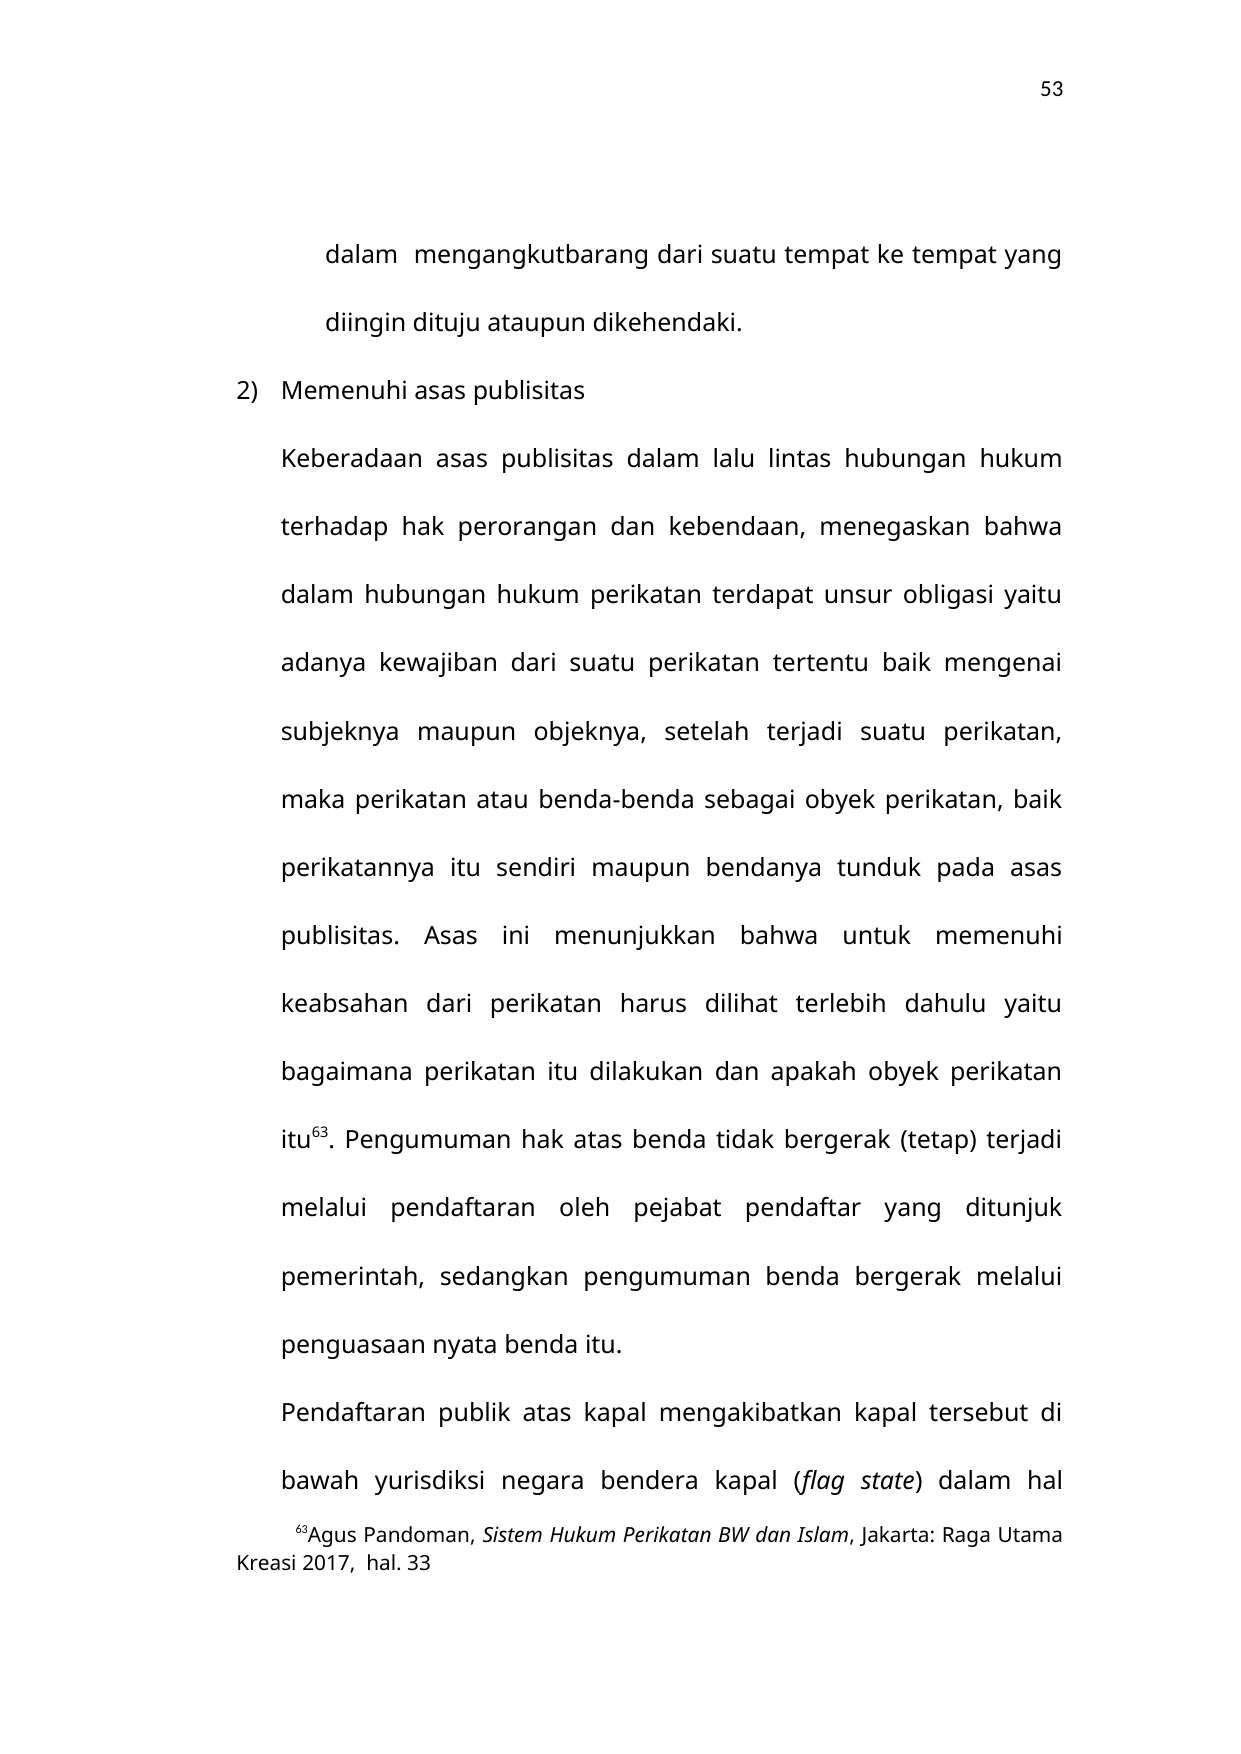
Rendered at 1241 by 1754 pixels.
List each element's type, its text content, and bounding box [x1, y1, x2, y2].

text Keberadaan asas publisitas dalam lalu lintas hubungan hukum terhadap hak perorangan dan kebendaan, menegaskan bahwa dalam hubungan hukum perikatan terdapat unsur obligasi yaitu adanya kewajiban dari suatu perikatan tertentu baik mengenai subjeknya maupun objeknya, setelah terjadi suatu perikatan, maka perikatan atau benda-benda sebagai obyek perikatan, baik perikatannya itu sendiri maupun bendanya tunduk pada asas publisitas. Asas ini menunjukkan bahwa untuk memenuhi keabsahan dari perikatan harus dilihat terlebih dahulu yaitu bagaimana perikatan itu dilakukan dan apakah obyek perikatan itu. Pengumuman hak atas benda tidak bergerak (tetap) terjadi melalui pendaftaran oleh pejabat pendaftar yang ditunjuk pemerintah, sedangkan pengumuman benda bergerak melalui penguasaan nyata benda itu. [281, 441, 1063, 1360]
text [281, 1394, 1063, 1497]
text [325, 236, 1063, 338]
list Memenuhi asas publisitas [236, 372, 1063, 407]
